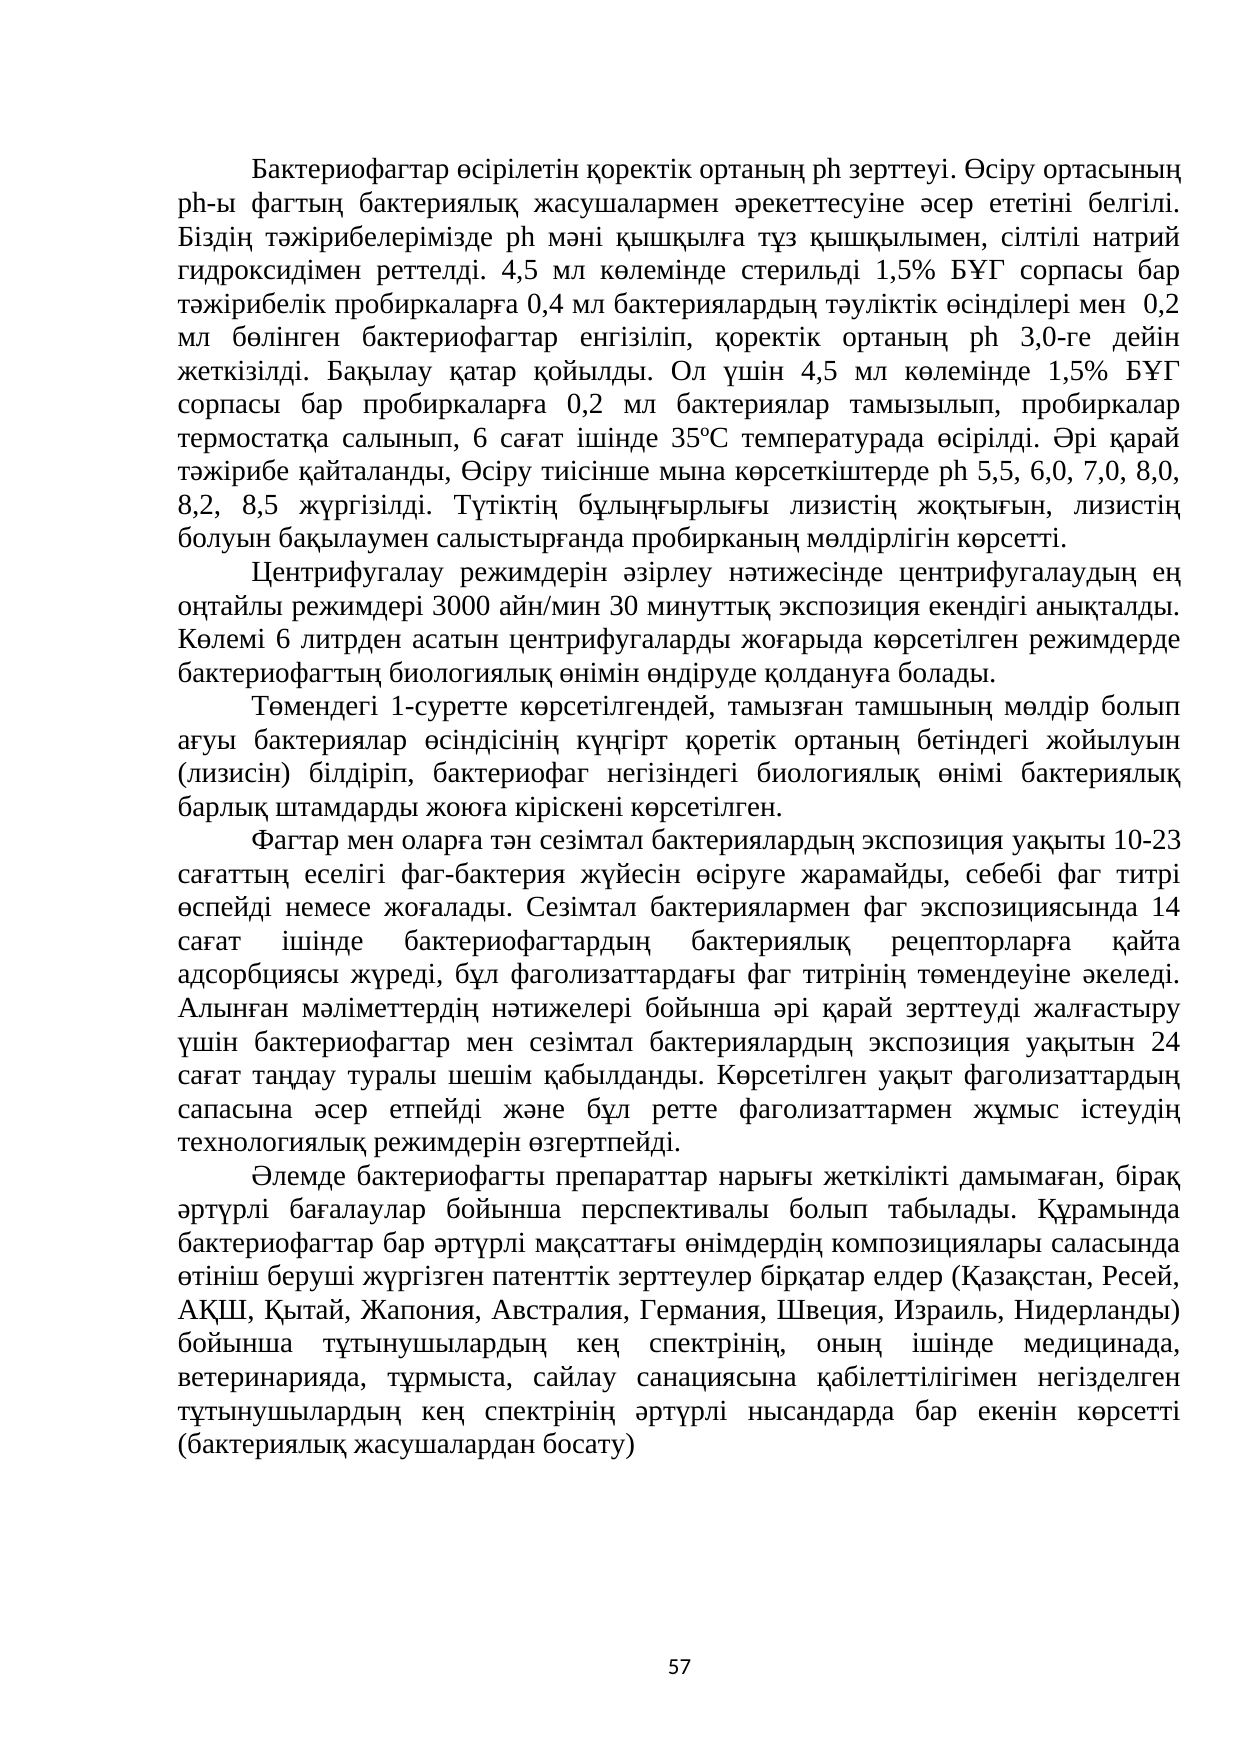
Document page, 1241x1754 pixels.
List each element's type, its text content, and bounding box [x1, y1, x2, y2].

text Фагтар мен оларға тән сезімтал бактериялардың экспозиция уақыты 10-23 сағаттың еселігі фаг-бактерия жүйесін өсіруге жарамайды, себебі фаг титрі өспейді немесе жоғалады. Сезімтал бактериялармен фаг экспозициясында 14 сағат ішінде бактериофагтардың бактериялық рецепторларға қайта адсорбциясы жүреді, бұл фаголизаттардағы фаг титрінің төмендеуіне әкеледі. Алынған мәліметтердің нәтижелері бойынша әрі қарай зерттеуді жалғастыру үшін бактериофагтар мен сезімтал бактериялардың экспозиция уақытын 24 сағат таңдау туралы шешім қабылданды. Көрсетілген уақыт фаголизаттардың сапасына әсер етпейді және бұл ретте фаголизаттармен жұмыс істеудің технологиялық режимдерін өзгертпейді. [177, 822, 1181, 1158]
text Бактериофагтар өсірілетін қоректік ортаның рh зерттеуі. Өсіру ортасының рh-ы фагтың бактериялық жасушалармен әрекеттесуіне әсер ететіні белгілі. Біздің тәжірибелерімізде рh мәні қышқылға тұз қышқылымен, сілтілі натрий гидроксидімен реттелді. 4,5 мл көлемінде стерильді 1,5% БҰГ сорпасы бар тәжірибелік пробиркаларға 0,4 мл бактериялардың тәуліктік өсінділері мен 0,2 мл бөлінген бактериофагтар енгізіліп, қоректік ортаның рh 3,0-ге дейін жеткізілді. Бақылау қатар қойылды. Ол үшін 4,5 мл көлемінде 1,5% БҰГ сорпасы бар пробиркаларға 0,2 мл бактериялар тамызылып, пробиркалар термостатқа салынып, 6 сағат ішінде 35ºC температурада өсірілді. Әрі қарай тәжірибе қайталанды, Өсіру тиісінше мына көрсеткіштерде рh 5,5, 6,0, 7,0, 8,0, 8,2, 8,5 жүргізілді. Түтіктің бұлыңғырлығы лизистің жоқтығын, лизистің болуын бақылаумен салыстырғанда пробирканың мөлдірлігін көрсетті. [177, 152, 1181, 554]
text Центрифугалау режимдерін әзірлеу нәтижесінде центрифугалаудың ең оңтайлы режимдері 3000 айн/мин 30 минуттық экспозиция екендігі анықталды. Көлемі 6 литрден асатын центрифугаларды жоғарыда көрсетілген режимдерде бактериофагтың биологиялық өнімін өндіруде қолдануға болады. [177, 554, 1181, 688]
text Әлемде бактериофагты препараттар нарығы жеткілікті дамымаған, бірақ әртүрлі бағалаулар бойынша перспективалы болып табылады. Құрамында бактериофагтар бар әртүрлі мақсаттағы өнімдердің композициялары саласында өтініш беруші жүргізген патенттік зерттеулер бірқатар елдер (Қазақстан, Ресей, АҚШ, Қытай, Жапония, Австралия, Германия, Швеция, Израиль, Нидерланды) бойынша тұтынушылардың кең спектрінің, оның ішінде медицинада, ветеринарияда, тұрмыста, сайлау санациясына қабілеттілігімен негізделген тұтынушылардың кең спектрінің әртүрлі нысандарда бар екенін көрсетті (бактериялық жасушалардан босату) [177, 1158, 1181, 1460]
text Төмендегі 1-суретте көрсетілгендей, тамызған тамшының мөлдір болып ағуы бактериялар өсіндісінің күңгірт қоретік ортаның бетіндегі жойылуын (лизисін) білдіріп, бактериофаг негізіндегі биологиялық өнімі бактериялық барлық штамдарды жоюға кіріскені көрсетілген. [177, 688, 1181, 822]
